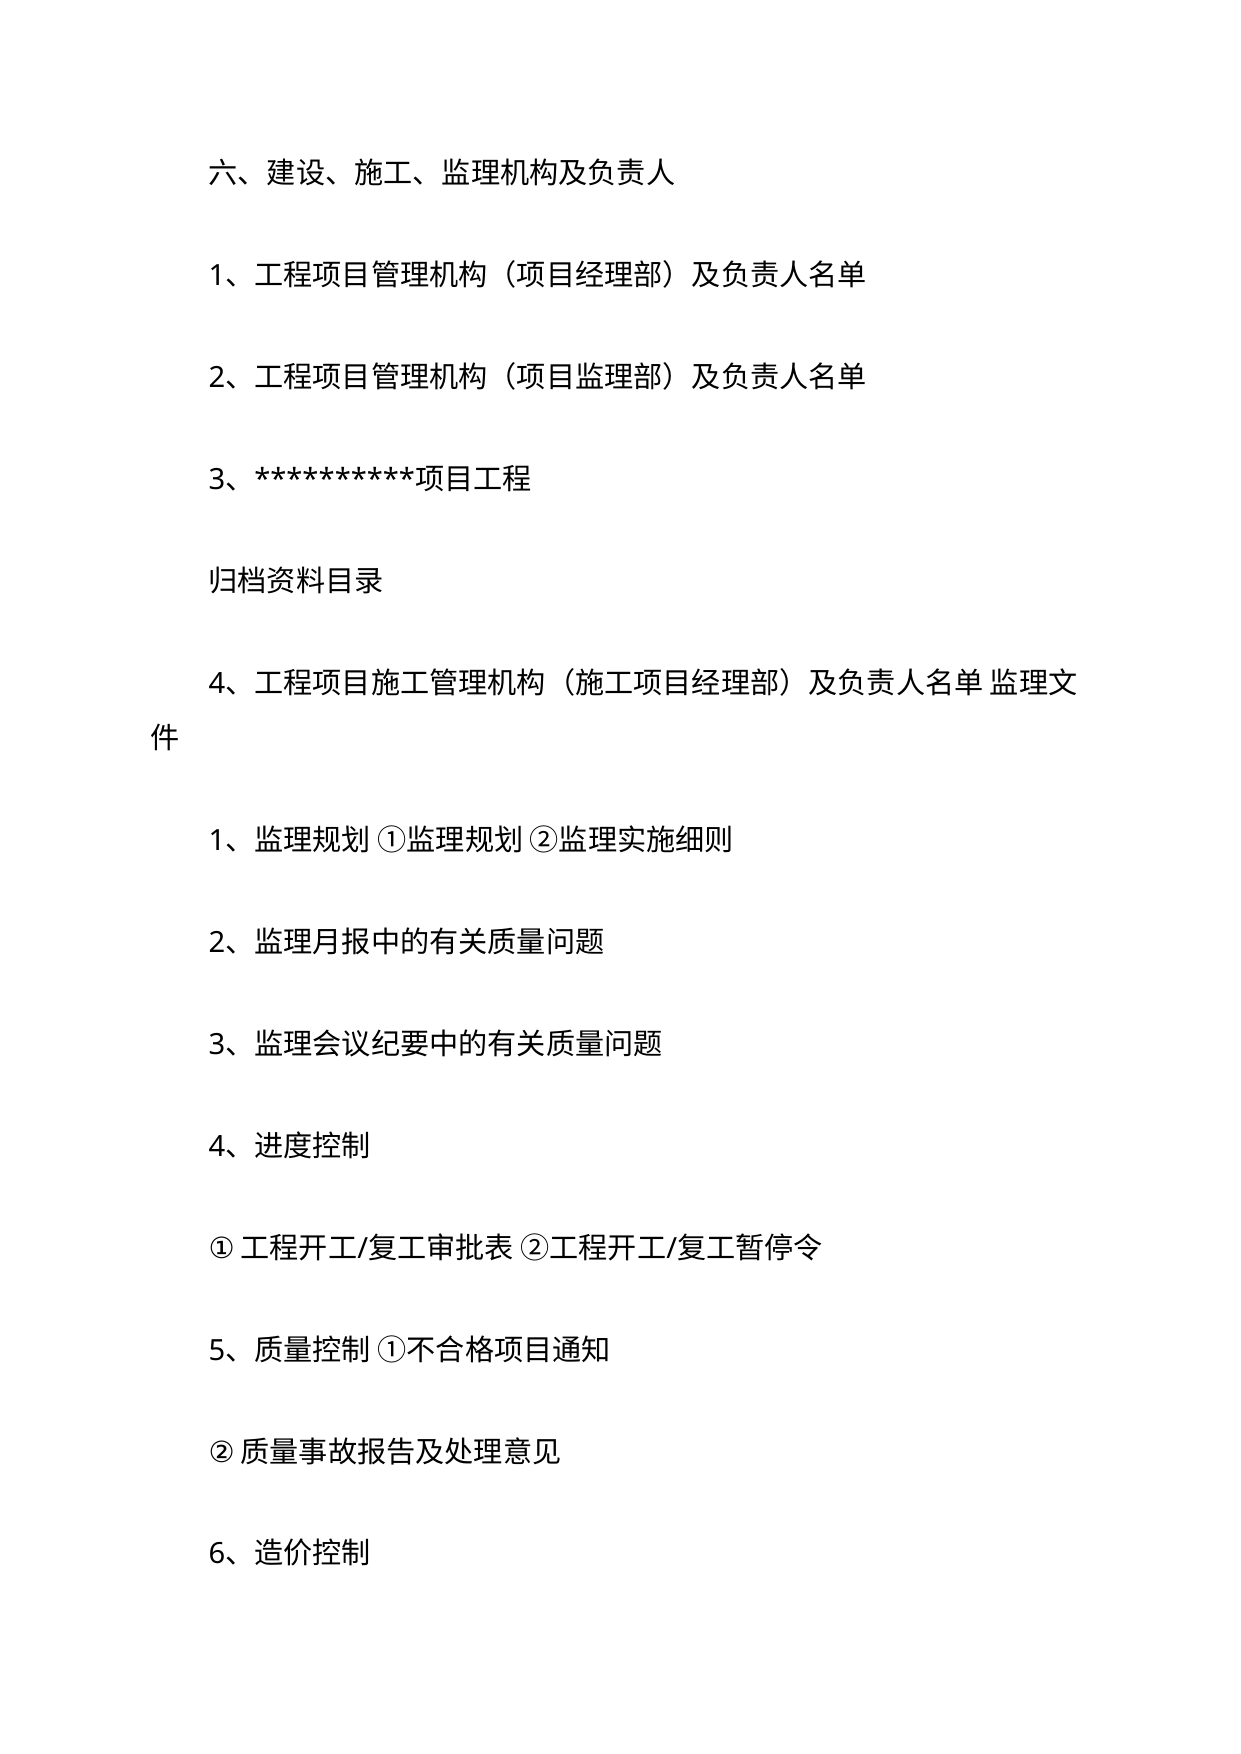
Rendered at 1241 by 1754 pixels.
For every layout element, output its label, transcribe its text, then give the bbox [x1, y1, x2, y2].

text 归档资料目录 [150, 558, 1090, 600]
text 3、**********项目工程 [150, 456, 1090, 498]
text 六、建设、施工、监理机构及负责人 [150, 150, 1090, 192]
text ①工程开工/复工审批表 ②工程开工/复工暂停令 [150, 1224, 1090, 1267]
text 6、造价控制 [150, 1530, 1090, 1572]
text 1、监理规划 ①监理规划 ②监理实施细则 [150, 816, 1090, 859]
text 5、质量控制 ①不合格项目通知 [150, 1326, 1090, 1368]
text 4、进度控制 [150, 1122, 1090, 1164]
text ②质量事故报告及处理意见 [150, 1428, 1090, 1471]
text 1、工程项目管理机构（项目经理部）及负责人名单 [150, 252, 1090, 294]
text 2、监理月报中的有关质量问题 [150, 918, 1090, 961]
text 3、监理会议纪要中的有关质量问题 [150, 1020, 1090, 1063]
text 2、工程项目管理机构（项目监理部）及负责人名单 [150, 354, 1090, 396]
text 4、工程项目施工管理机构（施工项目经理部）及负责人名单 监理文件 [150, 659, 1090, 757]
